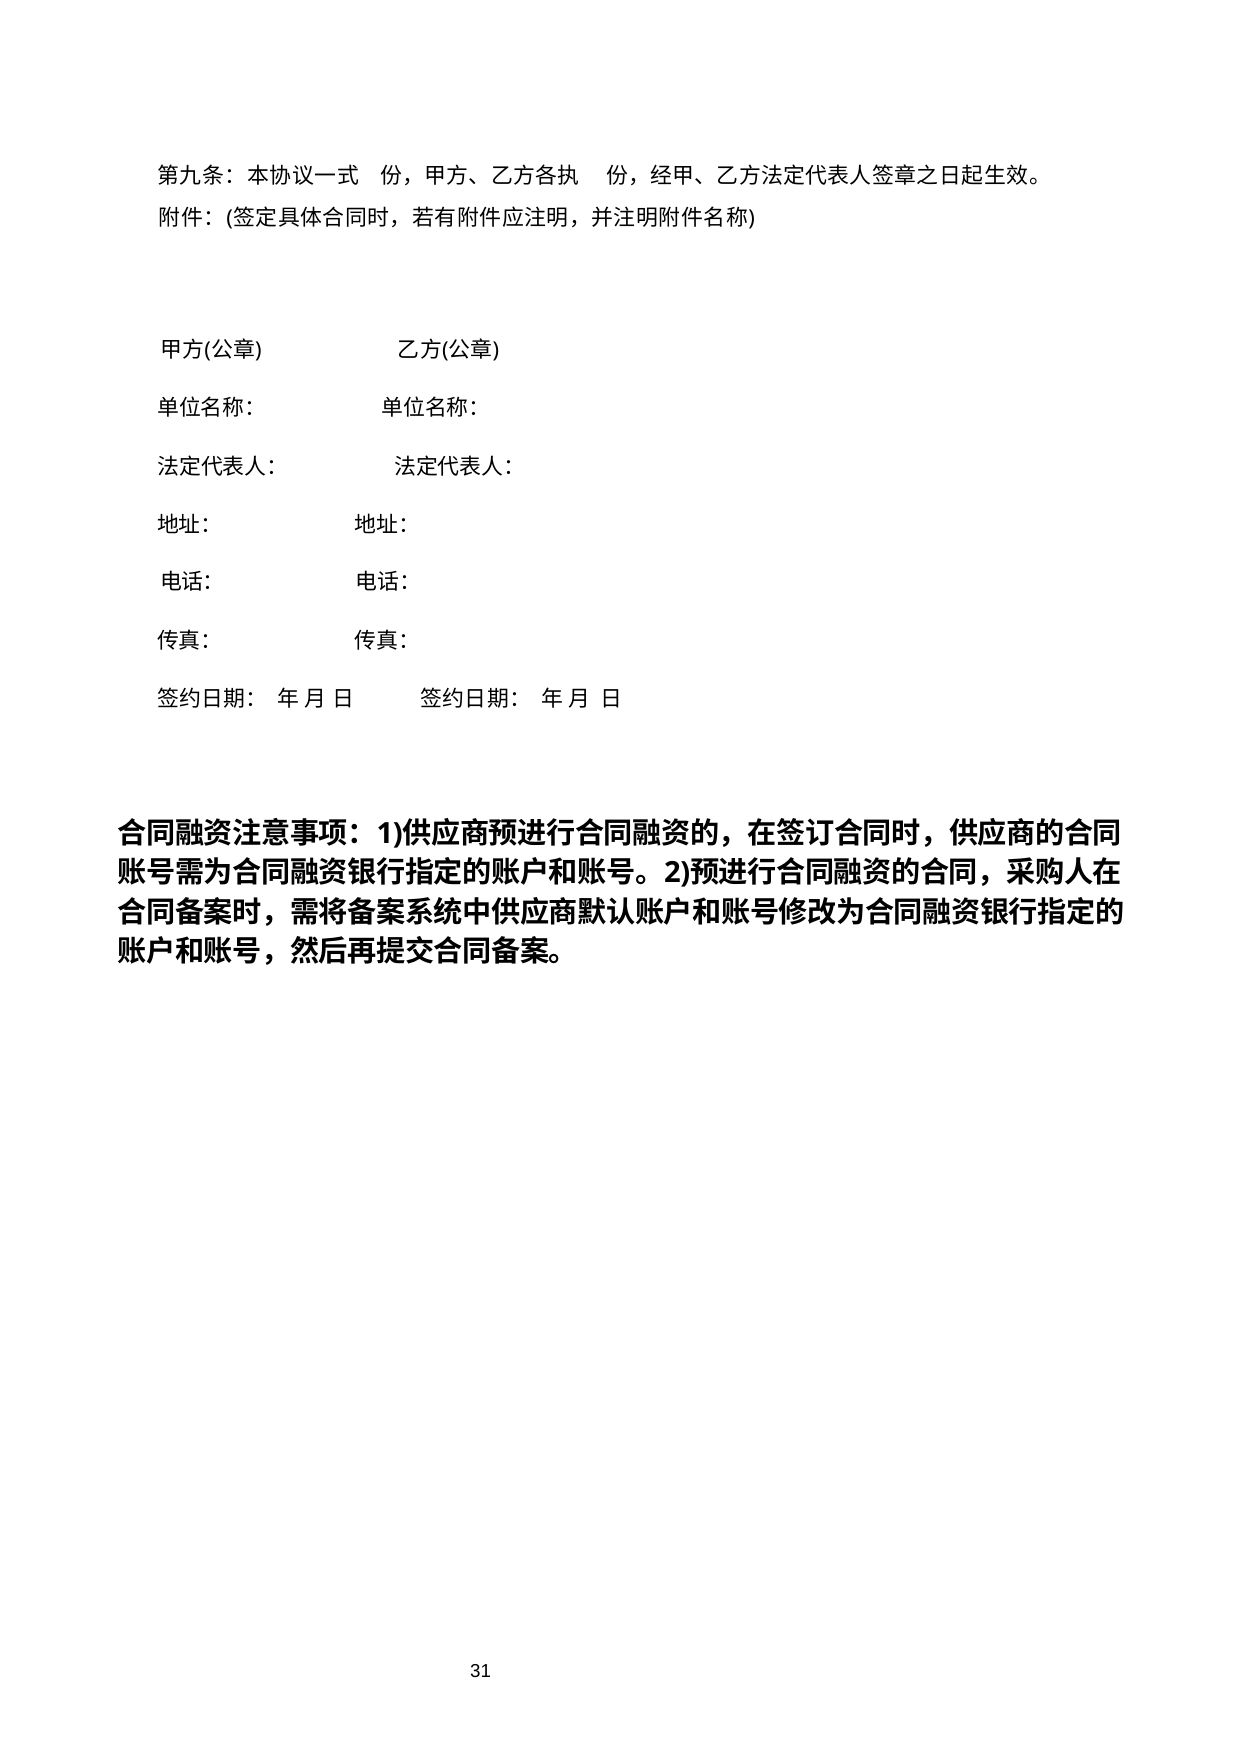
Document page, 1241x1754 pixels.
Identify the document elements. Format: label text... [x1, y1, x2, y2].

text 传真： 传真： [157, 615, 1128, 656]
text 电话： 电话： [160, 556, 1128, 598]
text 签约日期： 年 月 日 签约日期： 年 月 日 [157, 673, 1128, 715]
text 附件：(签定具体合同时，若有附件应注明，并注明附件名称) [159, 192, 1128, 233]
text 单位名称： 单位名称： [157, 382, 1128, 424]
text 甲方(公章) 乙方(公章) [160, 324, 1128, 365]
text 第九条：本协议一式 份，甲方、乙方各执 份，经甲、乙方法定代表人签章之日起生效。 [114, 150, 1126, 192]
text 合同融资注意事项：1)供应商预进行合同融资的，在签订合同时，供应商的合同账号需为合同融资银行指定的账户和账号。2)预进行合同融资的合同，采购人在合同备案时，需将备案系统中供应商默认账户和账号修改为合同融资银行指定的账户和账号，然后再提交合同备案。 [117, 812, 1128, 970]
text 地址： 地址： [157, 499, 1128, 541]
text 法定代表人： 法定代表人： [157, 441, 1128, 482]
